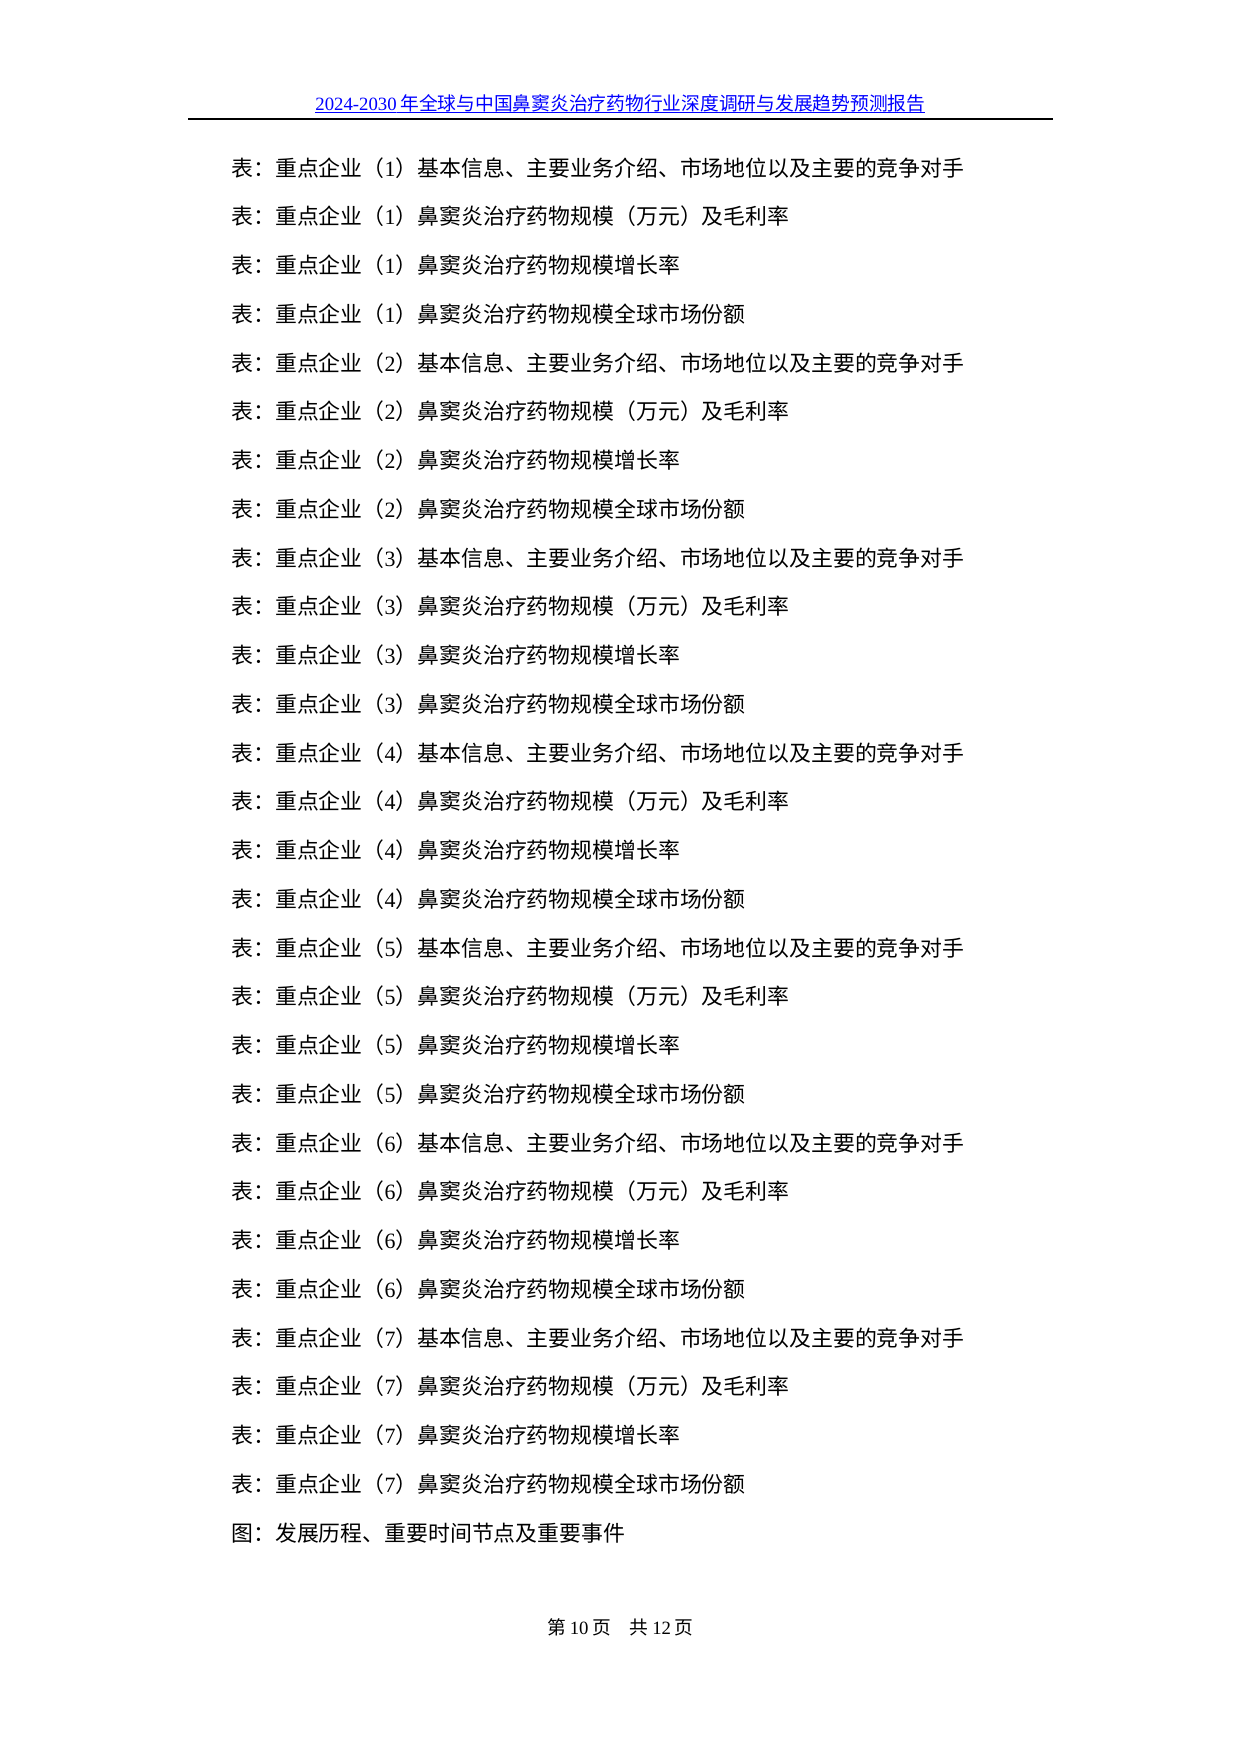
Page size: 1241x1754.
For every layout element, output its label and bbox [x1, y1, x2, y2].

text [187, 150, 1053, 1548]
